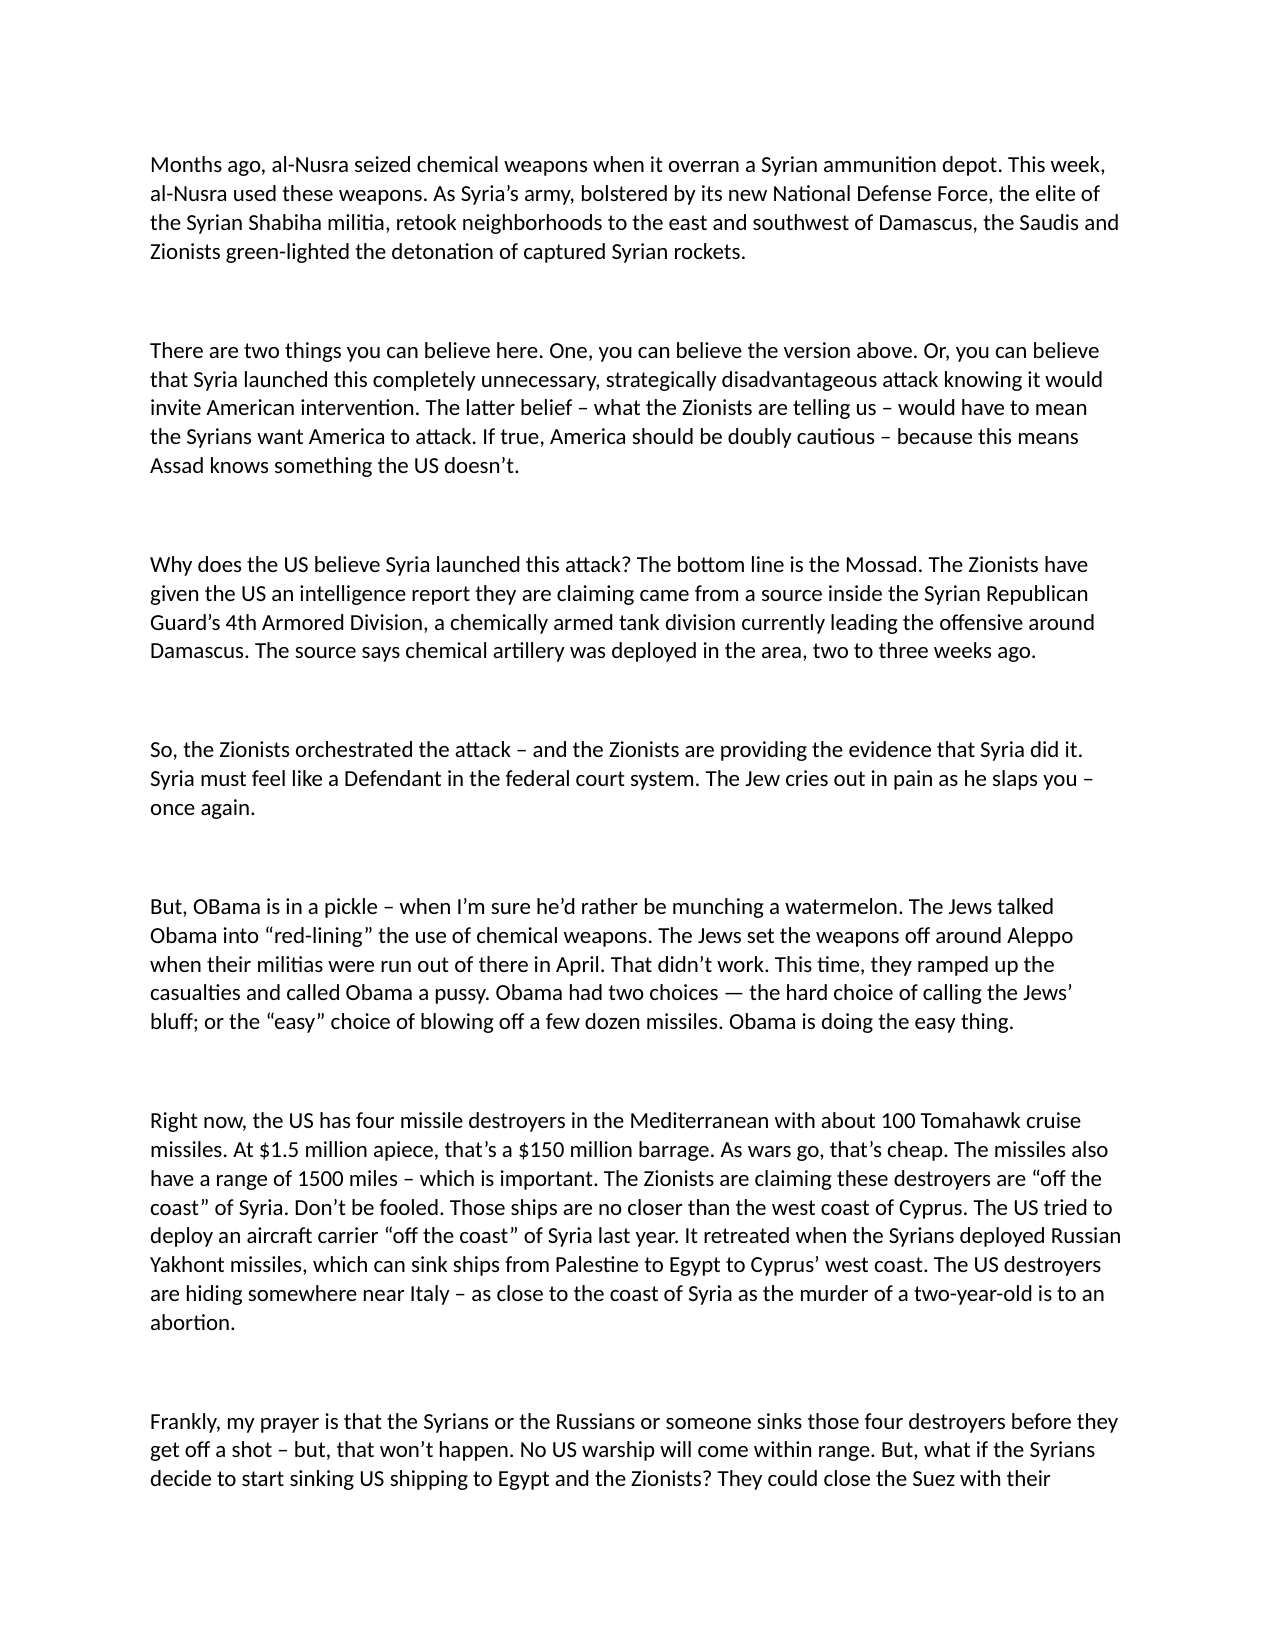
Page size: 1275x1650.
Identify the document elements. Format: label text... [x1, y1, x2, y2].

text But, OBama is in a pickle – when I’m sure he’d rather be munching a watermelon. The Jews talked Obama into “red-lining” the use of chemical weapons. The Jews set the weapons off around Aleppo when their militias were run out of there in April. That didn’t work. This time, they ramped up the casualties and called Obama a pussy. Obama had two choices — the hard choice of calling the Jews’ bluff; or the “easy” choice of blowing off a few dozen missiles. Obama is doing the easy thing. [150, 892, 1125, 1035]
text There are two things you can believe here. One, you can believe the version above. Or, you can believe that Syria launched this completely unnecessary, strategically disadvantageous attack knowing it would invite American intervention. The latter belief – what the Zionists are telling us – would have to mean the Syrians want America to attack. If true, America should be doubly cautious – because this means Assad knows something the US doesn’t. [150, 335, 1125, 479]
text So, the Zionists orchestrated the attack – and the Zionists are providing the evidence that Syria did it. Syria must feel like a Defendant in the federal court system. The Jew cries out in pain as he slaps you – once again. [150, 735, 1125, 821]
text Months ago, al-Nusra seized chemical weapons when it overran a Syrian ammunition depot. This week, al-Nusra used these weapons. As Syria’s army, bolstered by its new National Defense Force, the elite of the Syrian Shabiha militia, retook neighborhoods to the east and southwest of Damascus, the Saudis and Zionists green-lighted the detonation of captured Syrian rockets. [150, 150, 1125, 265]
text Why does the US believe Syria launched this attack? The bottom line is the Mossad. The Zionists have given the US an intelligence report they are claiming came from a source inside the Syrian Republican Guard’s 4th Armored Division, a chemically armed tank division currently leading the offensive around Damascus. The source says chemical artillery was deployed in the area, two to three weeks ago. [150, 549, 1125, 664]
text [150, 1406, 1125, 1492]
text Right now, the US has four missile destroyers in the Mediterranean with about 100 Tomahawk cruise missiles. At $1.5 million apiece, that’s a $150 million barrage. As wars go, that’s cheap. The missiles also have a range of 1500 miles – which is important. The Zionists are claiming these destroyers are “off the coast” of Syria. Don’t be fooled. Those ships are no closer than the west coast of Cyprus. The US tried to deploy an aircraft carrier “off the coast” of Syria last year. It retreated when the Syrians deployed Russian Yakhont missiles, which can sink ships from Palestine to Egypt to Cyprus’ west coast. The US destroyers are hiding somewhere near Italy – as close to the coast of Syria as the murder of a two-year-old is to an abortion. [150, 1106, 1125, 1336]
